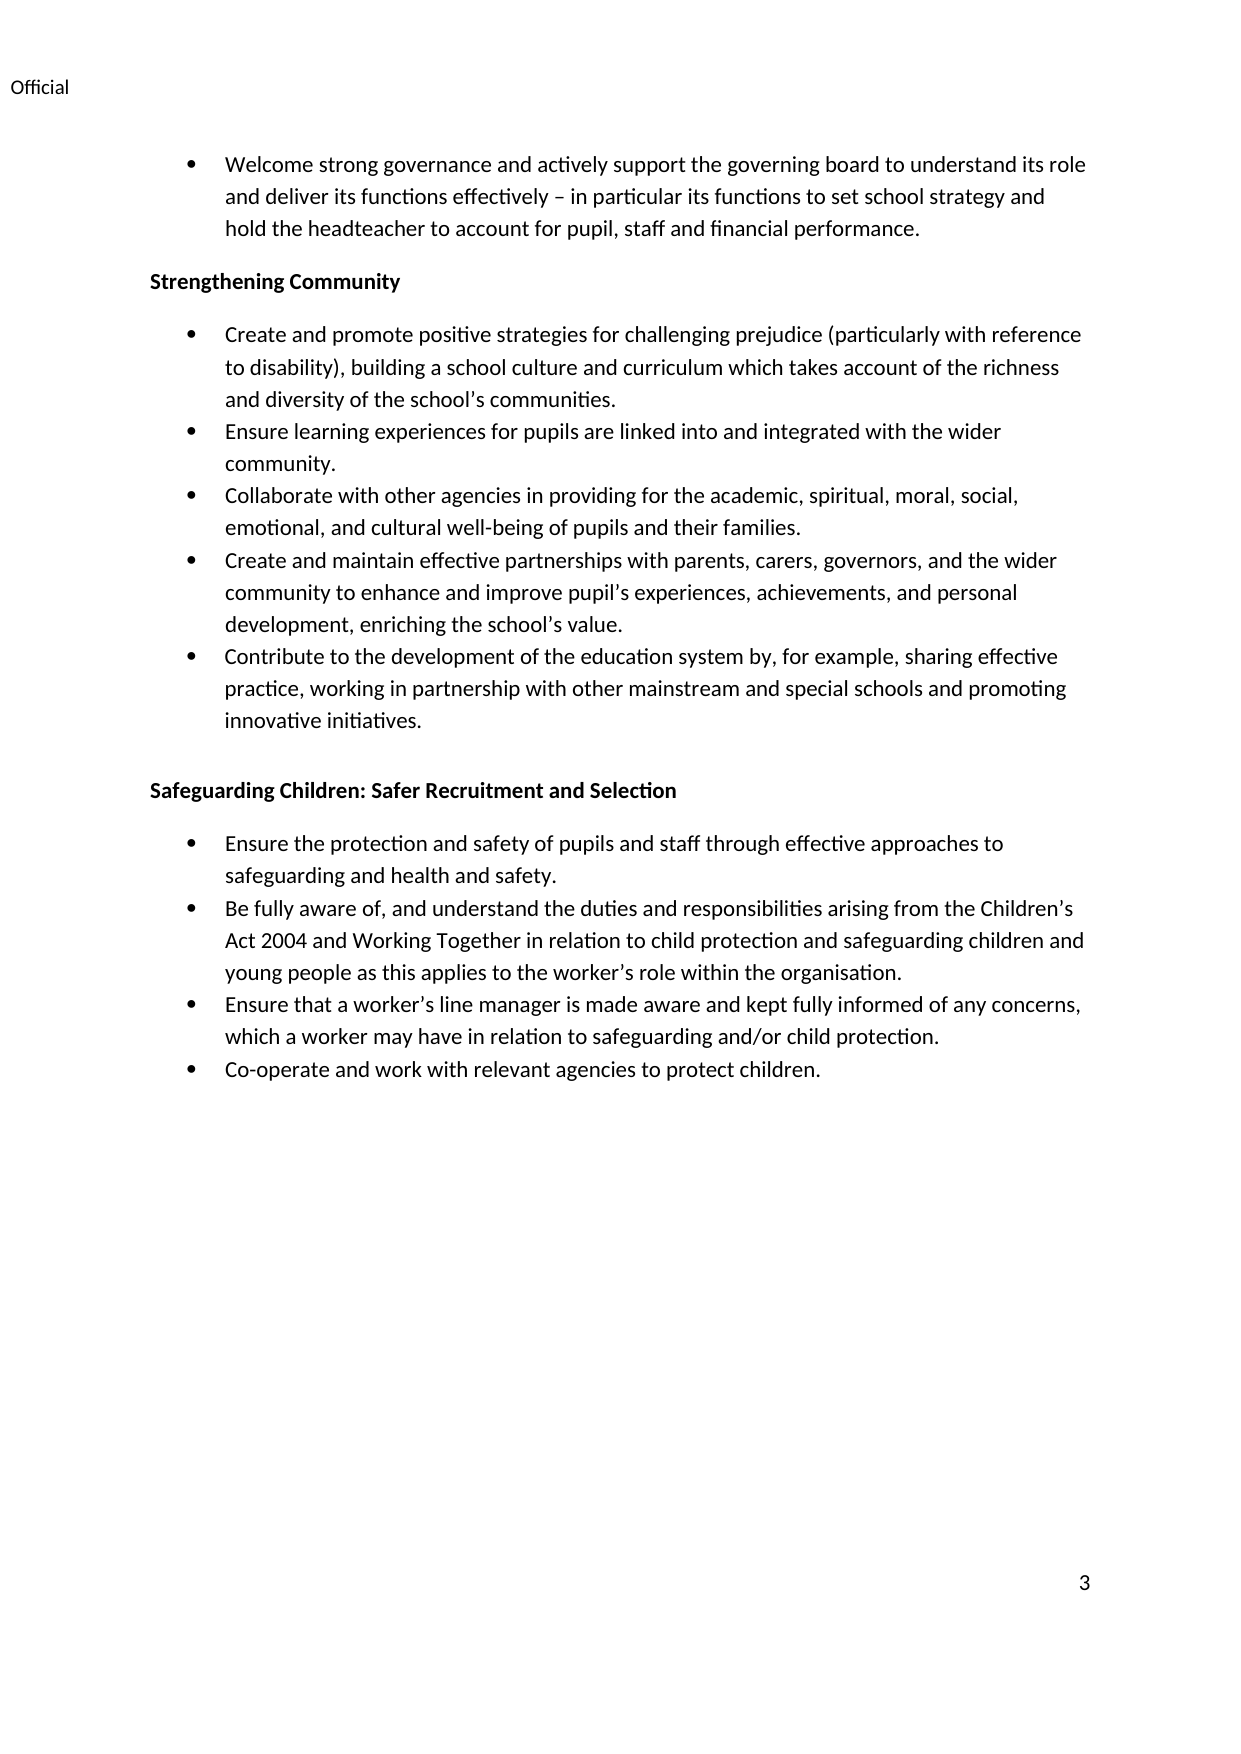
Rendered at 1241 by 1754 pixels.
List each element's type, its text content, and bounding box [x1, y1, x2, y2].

list Contribute to the development of the education system by, for example, sharing effective practice, working in partnership with other mainstream and special schools and promoting innovative initiatives. [187, 642, 1090, 735]
list Ensure learning experiences for pupils are linked into and integrated with the wider community. [187, 417, 1090, 477]
list Create and promote positive strategies for challenging prejudice (particularly with reference to disability), building a school culture and curriculum which takes account of the richness and diversity of the school’s communities. [187, 320, 1090, 413]
text Safeguarding Children: Safer Recruitment and Selection [150, 776, 1090, 804]
list Welcome strong governance and actively support the governing board to understand its role and deliver its functions effectively – in particular its functions to set school strategy and hold the headteacher to account for pupil, staff and financial performance. [187, 150, 1090, 242]
list Co-operate and work with relevant agencies to protect children. [187, 1055, 1090, 1083]
list Create and maintain effective partnerships with parents, carers, governors, and the wider community to enhance and improve pupil’s experiences, achievements, and personal development, enriching the school’s value. [187, 546, 1090, 638]
list Be fully aware of, and understand the duties and responsibilities arising from the Children’s Act 2004 and Working Together in relation to child protection and safeguarding children and young people as this applies to the worker’s role within the organisation. [187, 894, 1090, 986]
text Strengthening Community [150, 267, 1090, 295]
list Collaborate with other agencies in providing for the academic, spiritual, moral, social, emotional, and cultural well-being of pupils and their families. [187, 481, 1090, 542]
list Ensure that a worker’s line manager is made aware and kept fully informed of any concerns, which a worker may have in relation to safeguarding and/or child protection. [187, 990, 1090, 1051]
list Ensure the protection and safety of pupils and staff through effective approaches to safeguarding and health and safety. [187, 829, 1090, 889]
